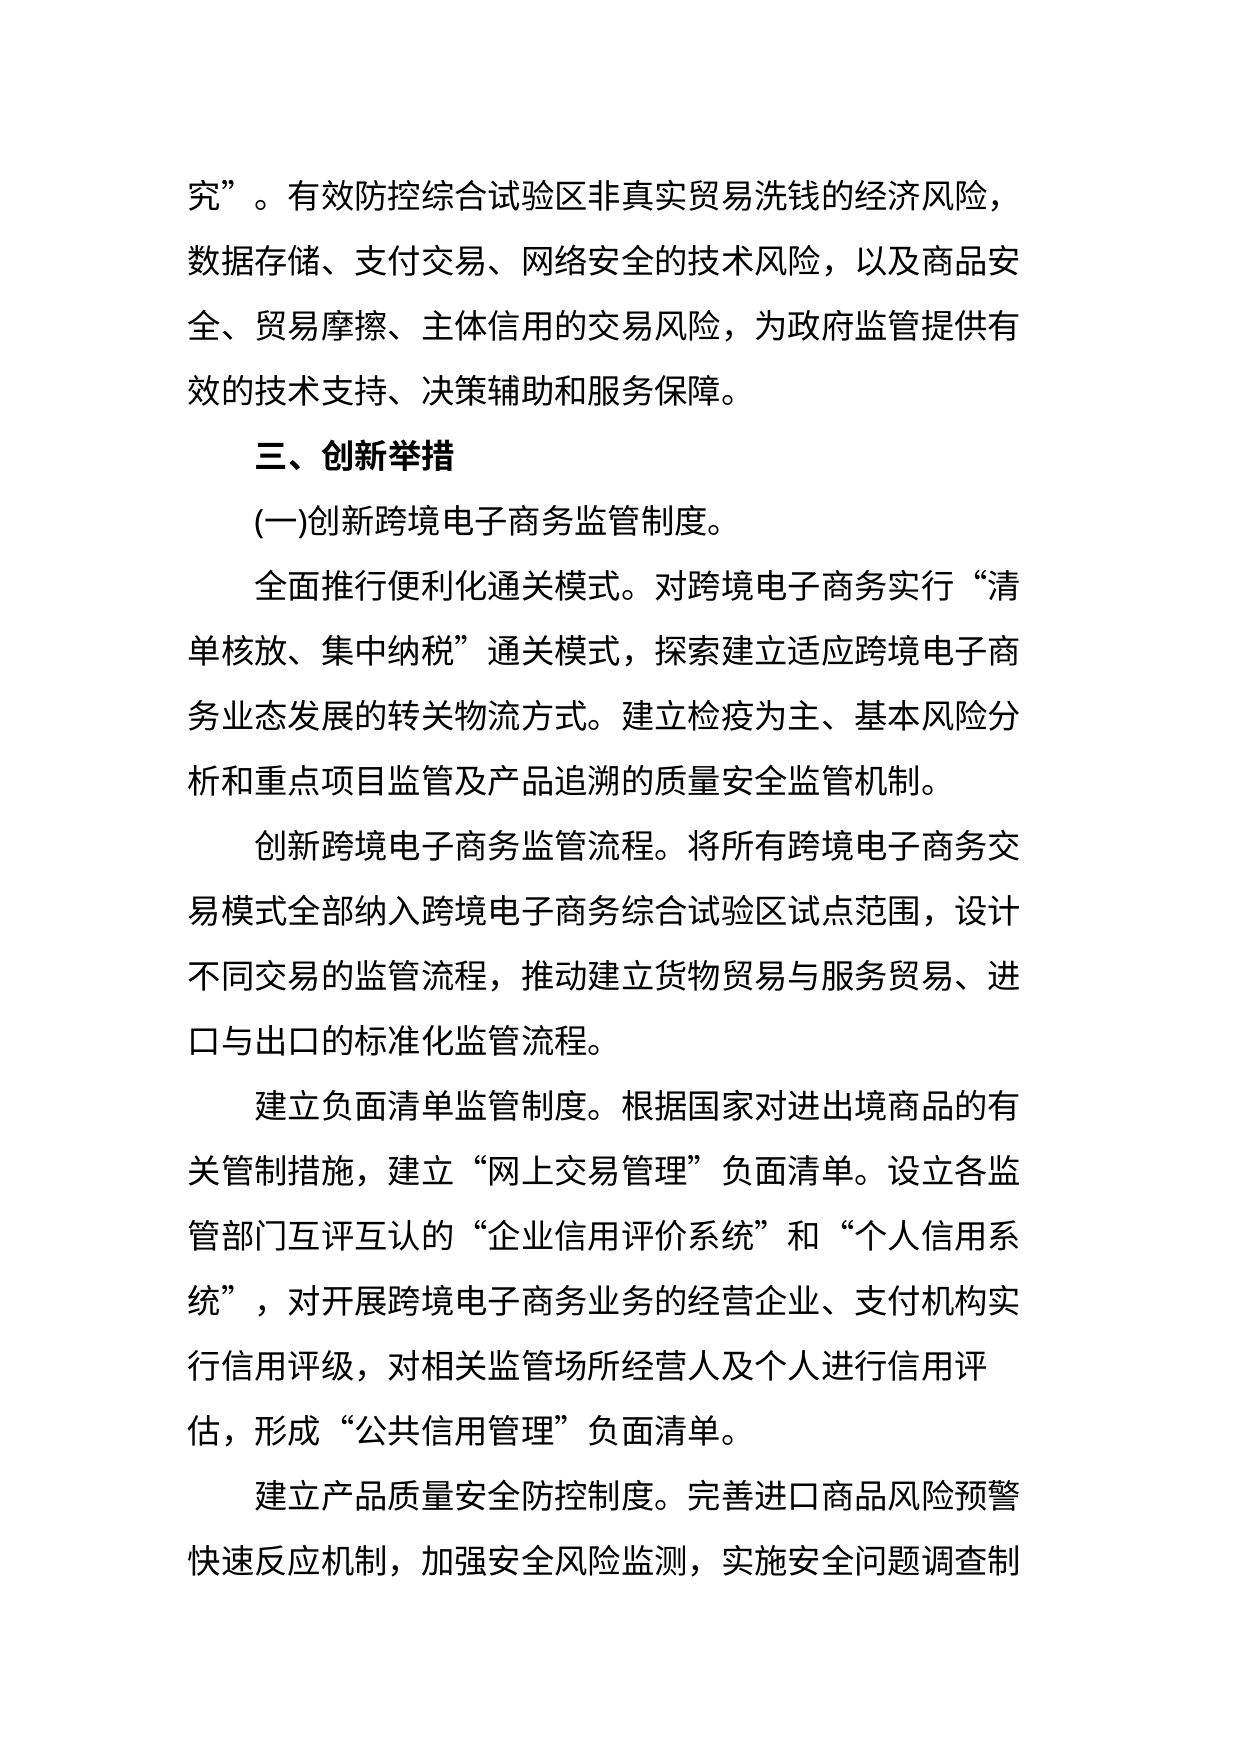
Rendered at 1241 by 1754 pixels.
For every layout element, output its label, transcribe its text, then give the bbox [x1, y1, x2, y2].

text (一)创新跨境电子商务监管制度。 [187, 487, 1053, 552]
text 全面推行便利化通关模式。对跨境电子商务实行“清单核放、集中纳税”通关模式，探索建立适应跨境电子商务业态发展的转关物流方式。建立检疫为主、基本风险分析和重点项目监管及产品追溯的质量安全监管机制。 [187, 552, 1053, 812]
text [187, 162, 1053, 422]
text 创新跨境电子商务监管流程。将所有跨境电子商务交易模式全部纳入跨境电子商务综合试验区试点范围，设计不同交易的监管流程，推动建立货物贸易与服务贸易、进口与出口的标准化监管流程。 [187, 812, 1053, 1072]
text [187, 1462, 1053, 1592]
text 建立负面清单监管制度。根据国家对进出境商品的有关管制措施，建立“网上交易管理”负面清单。设立各监管部门互评互认的“企业信用评价系统”和“个人信用系统”，对开展跨境电子商务业务的经营企业、支付机构实行信用评级，对相关监管场所经营人及个人进行信用评估，形成“公共信用管理”负面清单。 [187, 1072, 1053, 1462]
text 三、创新举措 [187, 422, 1053, 487]
